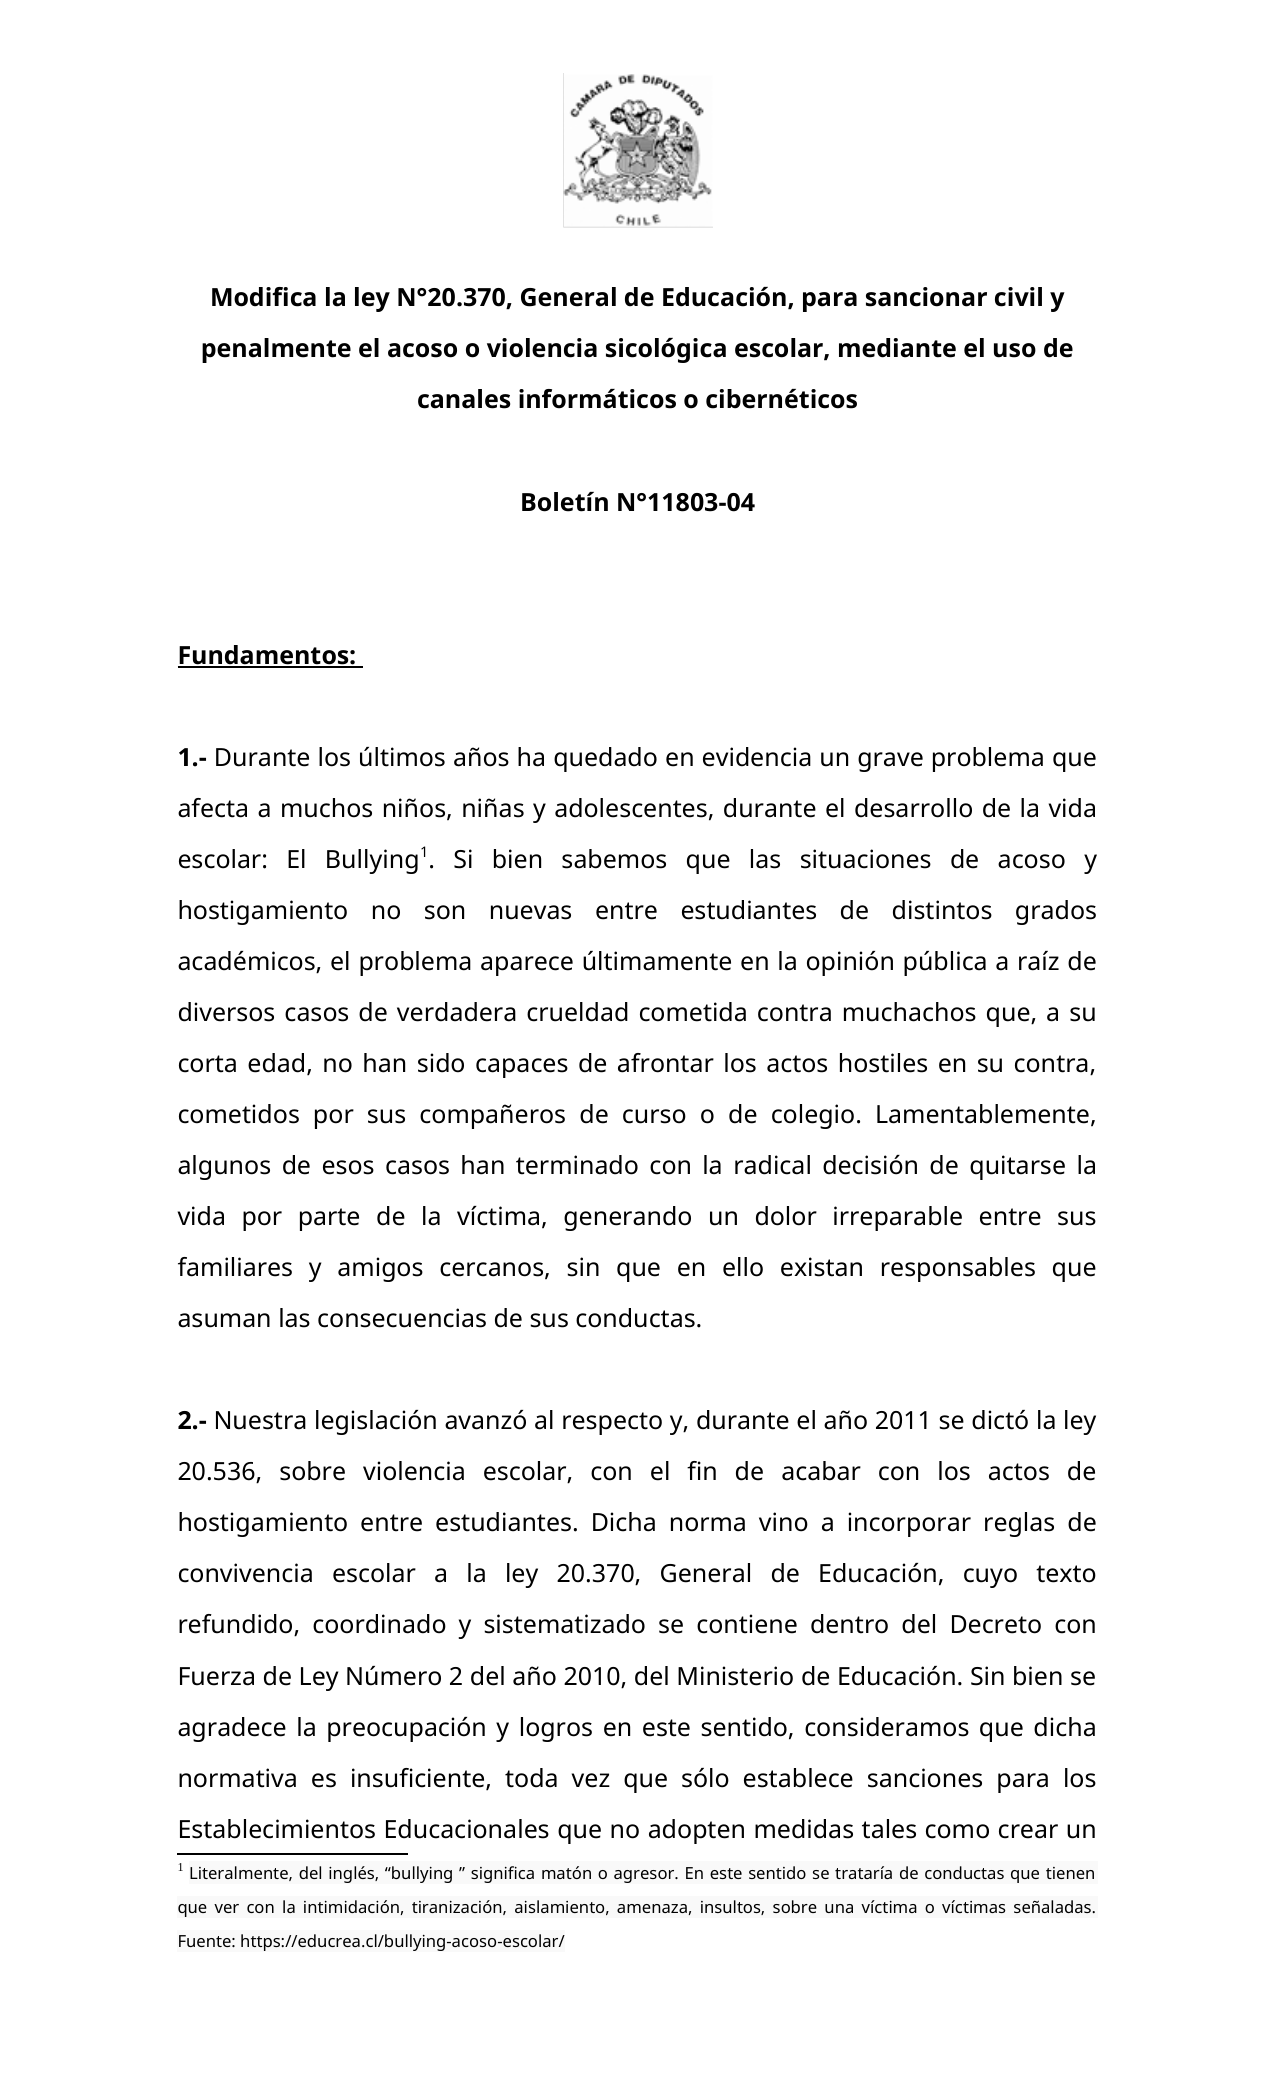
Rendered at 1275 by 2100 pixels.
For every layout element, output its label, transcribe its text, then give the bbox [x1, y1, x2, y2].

text 1.- Durante los últimos años ha quedado en evidencia un grave problema que afecta a muchos niños, niñas y adolescentes, durante el desarrollo de la vida escolar: El Bullying. Si bien sabemos que las situaciones de acoso y hostigamiento no son nuevas entre estudiantes de distintos grados académicos, el problema aparece últimamente en la opinión pública a raíz de diversos casos de verdadera crueldad cometida contra muchachos que, a su corta edad, no han sido capaces de afrontar los actos hostiles en su contra, cometidos por sus compañeros de curso o de colegio. Lamentablemente, algunos de esos casos han terminado con la radical decisión de quitarse la vida por parte de la víctima, generando un dolor irreparable entre sus familiares y amigos cercanos, sin que en ello existan responsables que asuman las consecuencias de sus conductas. [177, 739, 1098, 1335]
picture [562, 73, 713, 229]
text Modifica la ley N°20.370, General de Educación, para sancionar civil y penalmente el acoso o violencia sicológica escolar, mediante el uso de canales informáticos o cibernéticos [177, 280, 1098, 416]
text Boletín N°11803-04 [177, 484, 1098, 518]
text Fundamentos: [177, 637, 1098, 671]
